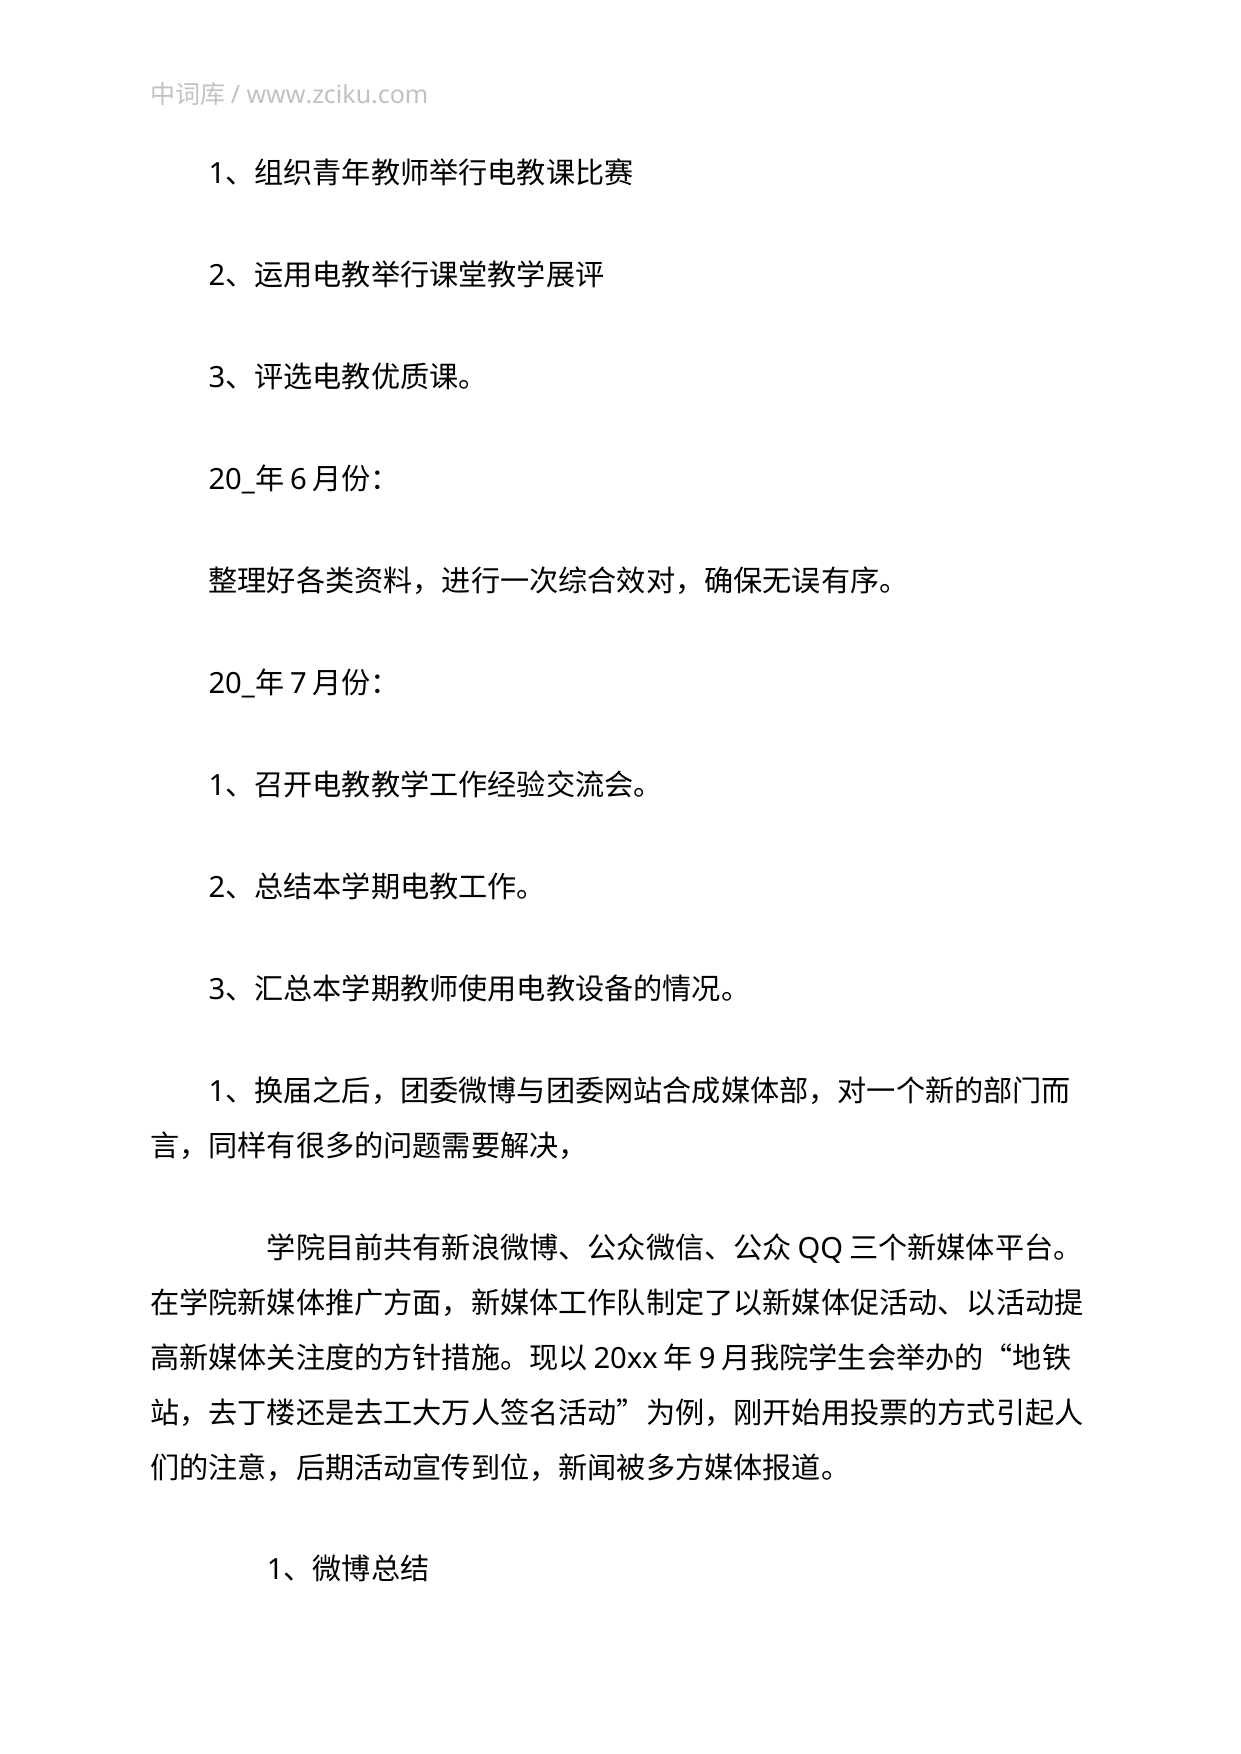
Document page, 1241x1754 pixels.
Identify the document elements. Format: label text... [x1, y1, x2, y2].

text 3、评选电教优质课。 [150, 354, 1090, 396]
text 3、汇总本学期教师使用电教设备的情况。 [150, 966, 1090, 1008]
text 1、组织青年教师举行电教课比赛 [150, 150, 1090, 192]
text 2、总结本学期电教工作。 [150, 864, 1090, 906]
text 2、运用电教举行课堂教学展评 [150, 252, 1090, 294]
text 整理好各类资料，进行一次综合效对，确保无误有序。 [150, 558, 1090, 600]
text 20_年6月份： [150, 456, 1090, 498]
text 1、微博总结 [150, 1546, 1090, 1588]
text 学院目前共有新浪微博、公众微信、公众QQ三个新媒体平台。在学院新媒体推广方面，新媒体工作队制定了以新媒体促活动、以活动提高新媒体关注度的方针措施。现以20xx年9月我院学生会举办的“地铁站，去丁楼还是去工大万人签名活动”为例，刚开始用投票的方式引起人们的注意，后期活动宣传到位，新闻被多方媒体报道。 [150, 1224, 1090, 1486]
text 20_年7月份： [150, 660, 1090, 702]
text 1、召开电教教学工作经验交流会。 [150, 762, 1090, 804]
text 1、换届之后，团委微博与团委网站合成媒体部，对一个新的部门而言，同样有很多的问题需要解决， [150, 1068, 1090, 1165]
